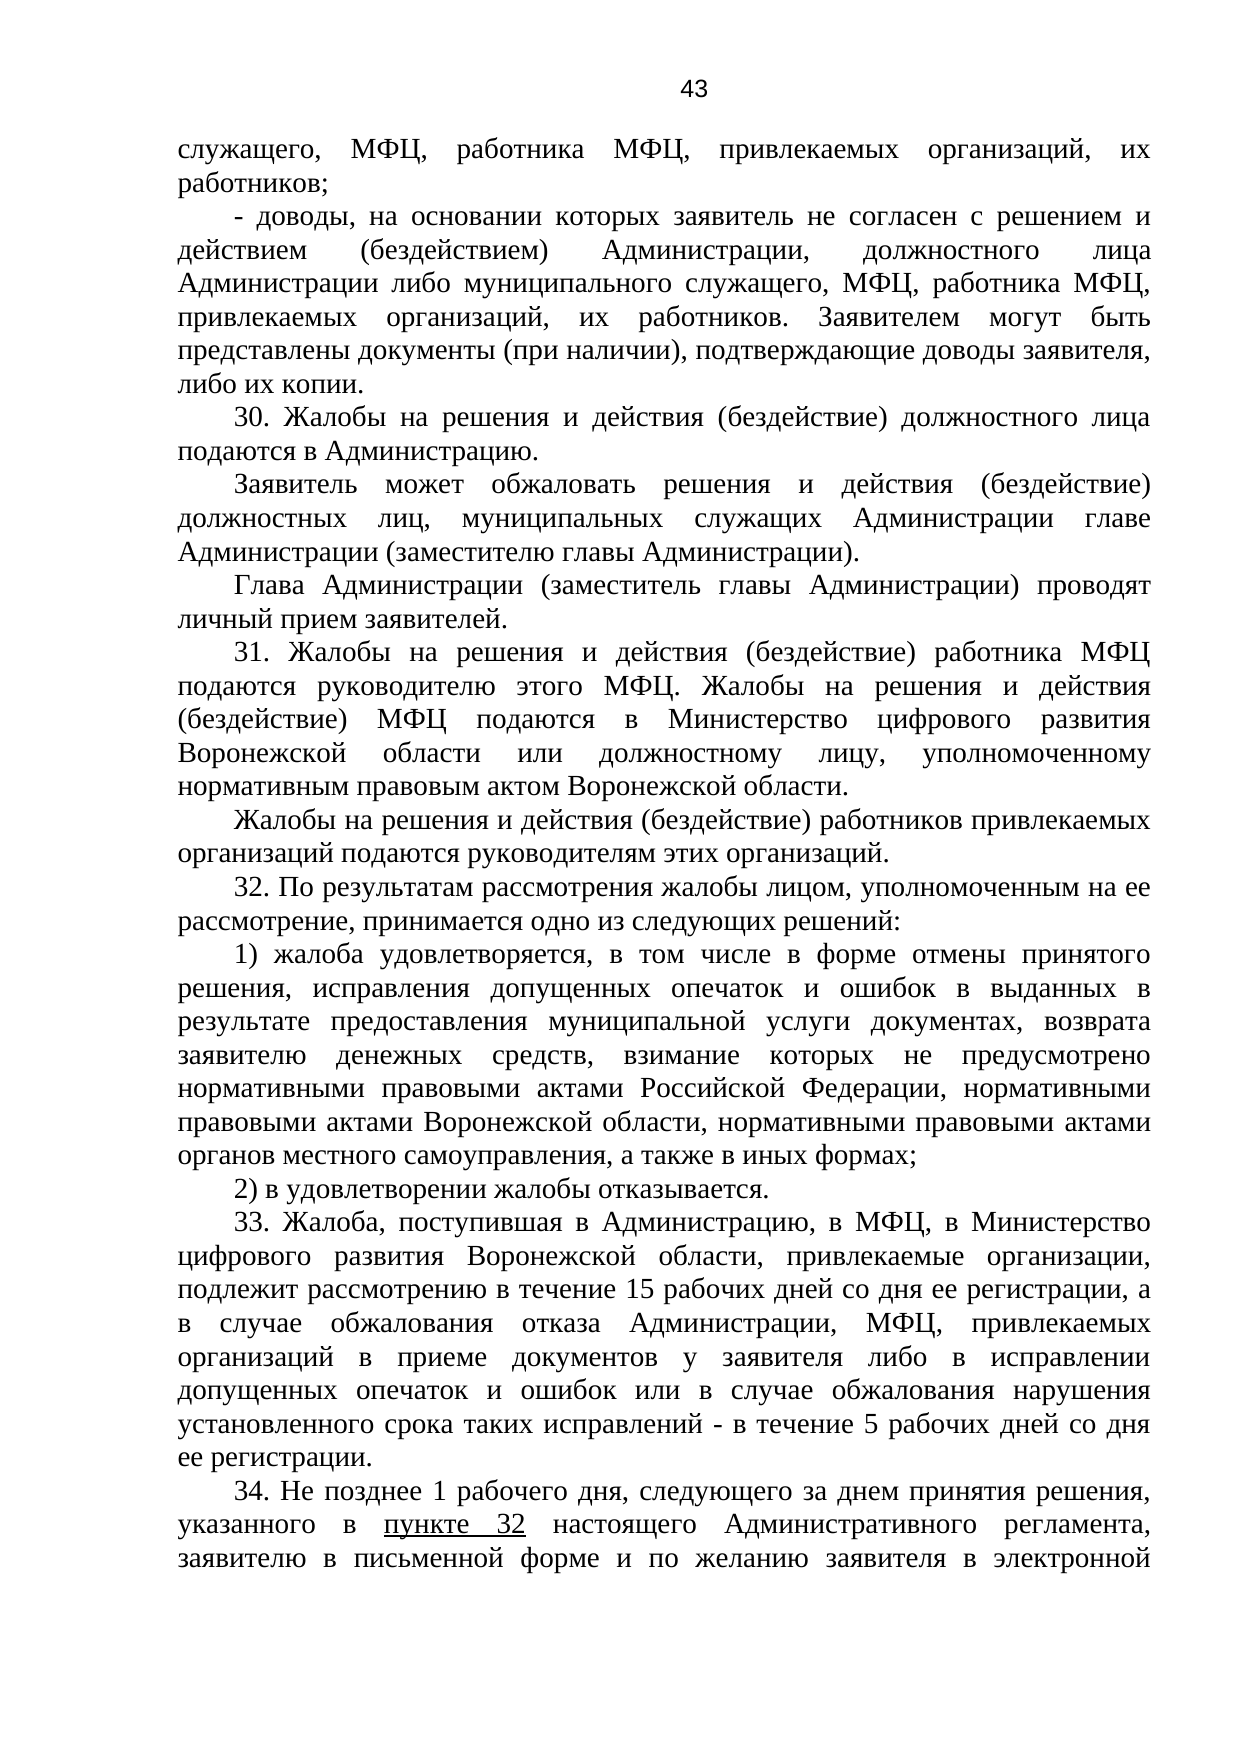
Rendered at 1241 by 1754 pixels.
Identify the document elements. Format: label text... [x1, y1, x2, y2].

text 32. По результатам рассмотрения жалобы лицом, уполномоченным на ее рассмотрение, принимается одно из следующих решений: [177, 869, 1152, 936]
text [177, 131, 1152, 198]
text - доводы, на основании которых заявитель не согласен с решением и действием (бездействием) Администрации, должностного лица Администрации либо муниципального служащего, МФЦ, работника МФЦ, привлекаемых организаций, их работников. Заявителем могут быть представлены документы (при наличии), подтверждающие доводы заявителя, либо их копии. [177, 198, 1152, 399]
text Глава Администрации (заместитель главы Администрации) проводят личный прием заявителей. [177, 567, 1152, 634]
text 31. Жалобы на решения и действия (бездействие) работника МФЦ подаются руководителю этого МФЦ. Жалобы на решения и действия (бездействие) МФЦ подаются в Министерство цифрового развития Воронежской области или должностному лицу, уполномоченному нормативным правовым актом Воронежской области. [177, 634, 1152, 802]
text Жалобы на решения и действия (бездействие) работников привлекаемых организаций подаются руководителям этих организаций. [177, 802, 1152, 869]
text 1) жалоба удовлетворяется, в том числе в форме отмены принятого решения, исправления допущенных опечаток и ошибок в выданных в результате предоставления муниципальной услуги документах, возврата заявителю денежных средств, взимание которых не предусмотрено нормативными правовыми актами Российской Федерации, нормативными правовыми актами Воронежской области, нормативными правовыми актами органов местного самоуправления, а также в иных формах; [177, 936, 1152, 1171]
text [177, 1473, 1152, 1573]
text 30. Жалобы на решения и действия (бездействие) должностного лица подаются в Администрацию. [177, 399, 1152, 467]
text 2) в удовлетворении жалобы отказывается. [177, 1171, 1152, 1204]
text 33. Жалоба, поступившая в Администрацию, в МФЦ, в Министерство цифрового развития Воронежской области, привлекаемые организации, подлежит рассмотрению в течение 15 рабочих дней со дня ее регистрации, а в случае обжалования отказа Администрации, МФЦ, привлекаемых организаций в приеме документов у заявителя либо в исправлении допущенных опечаток и ошибок или в случае обжалования нарушения установленного срока таких исправлений - в течение 5 рабочих дней со дня ее регистрации. [177, 1204, 1152, 1473]
text Заявитель может обжаловать решения и действия (бездействие) должностных лиц, муниципальных служащих Администрации главе Администрации (заместителю главы Администрации). [177, 467, 1152, 567]
